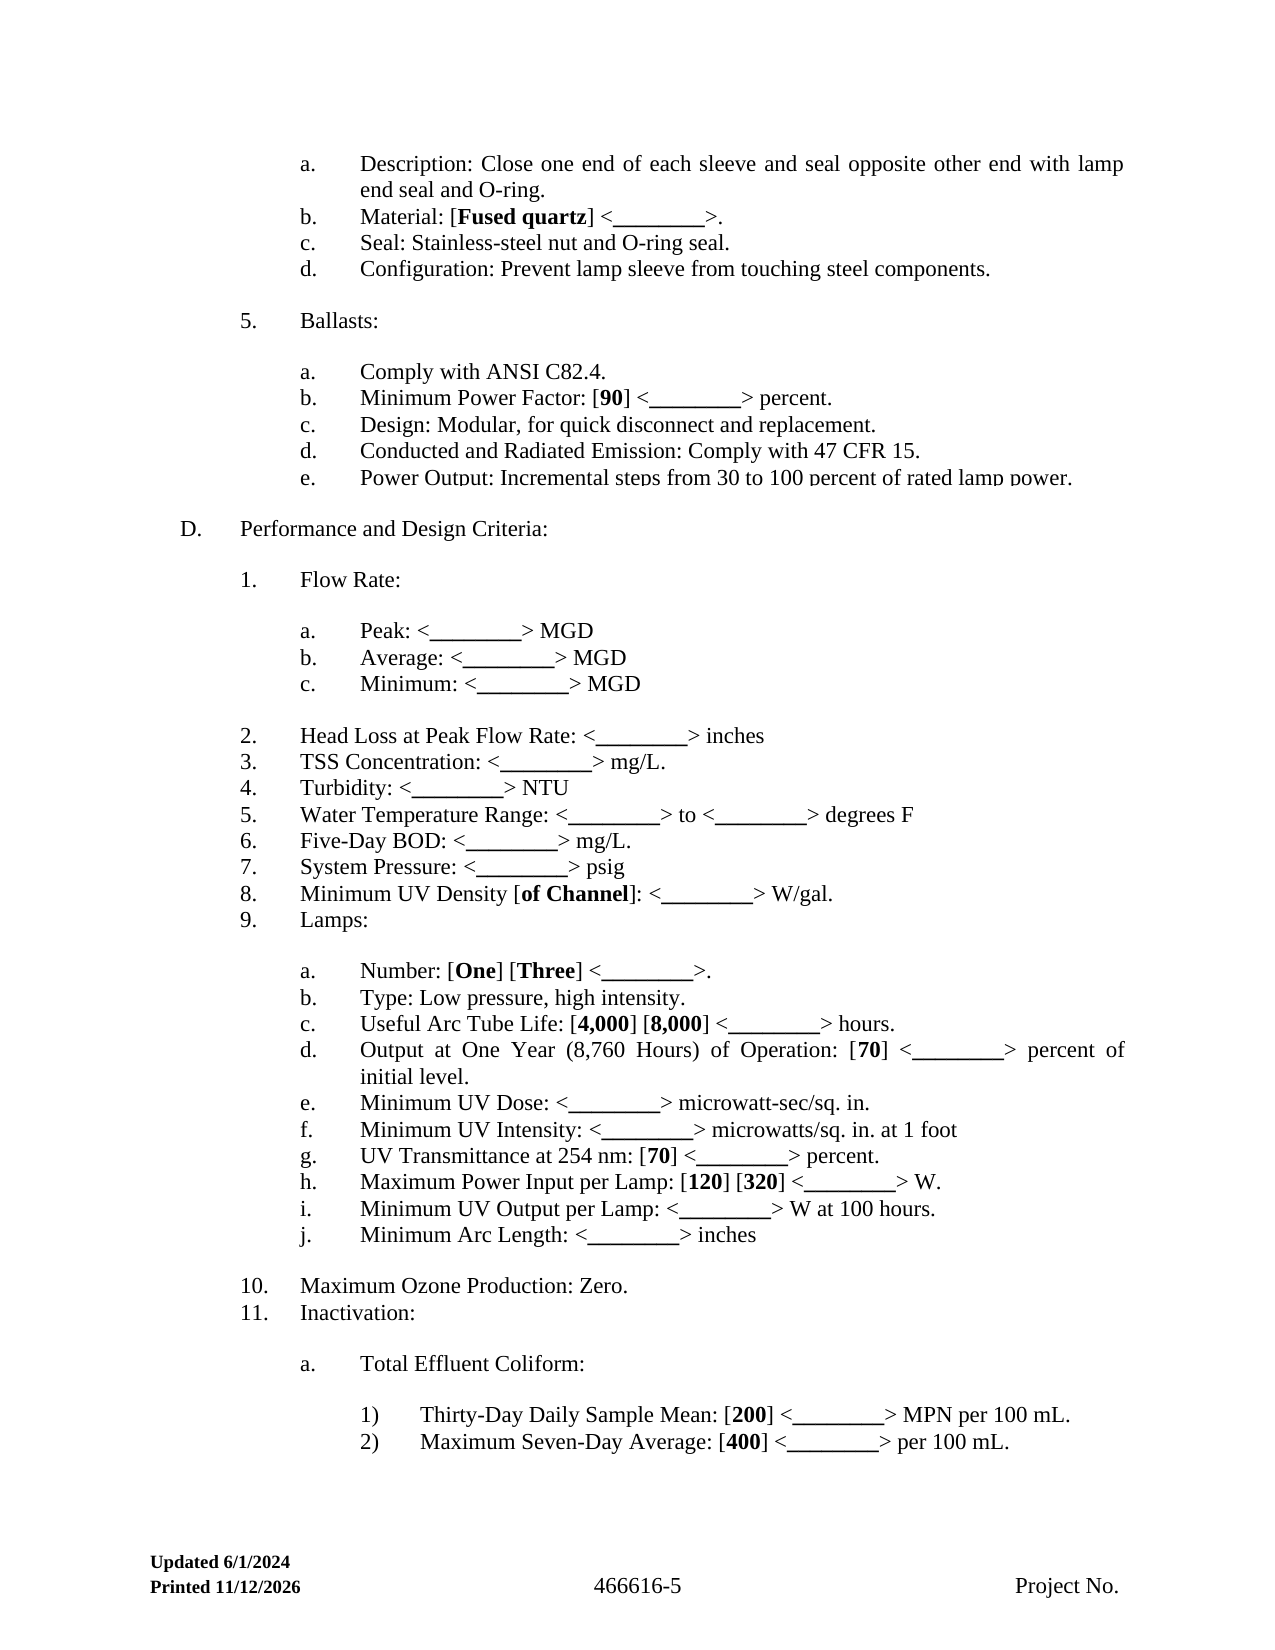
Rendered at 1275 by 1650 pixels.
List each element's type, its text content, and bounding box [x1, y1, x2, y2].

text Description: Close one end of each sleeve and seal opposite other end with lamp end seal and O-ring. [300, 150, 1125, 203]
text Total Effluent Coliform: [300, 1350, 1125, 1376]
text Minimum: <________> MGD [300, 670, 1125, 697]
text Ballasts: [240, 307, 1125, 333]
text Comply with ANSI C82.4. [300, 358, 1125, 384]
text Design: Modular, for quick disconnect and replacement. [300, 411, 1125, 437]
text Flow Rate: [240, 566, 1125, 593]
text UV Transmittance at 254 nm: [70] <________> percent. [300, 1142, 1125, 1168]
text Minimum UV Dose: <________> microwatt-sec/sq. in. [300, 1089, 1125, 1116]
text Five-Day BOD: <________> mg/L. [240, 827, 1125, 853]
text Useful Arc Tube Life: [4,000] [8,000] <________> hours. [300, 1010, 1125, 1037]
text Minimum UV Density [of Channel]: <________> W/gal. [240, 880, 1125, 906]
text Lamps: [240, 906, 1125, 932]
text Water Temperature Range: <________> to <________> degrees F [240, 801, 1125, 827]
text System Pressure: <________> psig [240, 853, 1125, 880]
text Head Loss at Peak Flow Rate: <________> inches [240, 722, 1125, 748]
text Configuration: Prevent lamp sleeve from touching steel components. [300, 255, 1125, 282]
text Inactivation: [240, 1299, 1125, 1325]
text Material: [Fused quartz] <________>. [300, 203, 1125, 229]
text TSS Concentration: <________> mg/L. [240, 748, 1125, 774]
text Conducted and Radiated Emission: Comply with 47 CFR 15. [300, 437, 1125, 463]
text Type: Low pressure, high intensity. [300, 984, 1125, 1010]
text Minimum Arc Length: <________> inches [300, 1221, 1125, 1247]
text Number: [One] [Three] <________>. [300, 957, 1125, 984]
text Maximum Ozone Production: Zero. [240, 1272, 1125, 1295]
text Minimum Power Factor: [90] <________> percent. [300, 384, 1125, 411]
text Output at One Year (8,760 Hours) of Operation: [70] <________> percent of initial level. [300, 1037, 1125, 1089]
text Maximum Seven-Day Average: [400] <________> per 100 mL. [360, 1428, 1125, 1454]
text Turbidity: <________> NTU [240, 774, 1125, 801]
text Maximum Power Input per Lamp: [120] [320] <________> W. [300, 1168, 1125, 1195]
text Seal: Stainless-steel nut and O-ring seal. [300, 229, 1125, 255]
text Minimum UV Output per Lamp: <________> W at 100 hours. [300, 1195, 1125, 1221]
text Minimum UV Intensity: <________> microwatts/sq. in. at 1 foot [300, 1116, 1125, 1142]
text Peak: <________> MGD [300, 618, 1125, 644]
text Power Output: Incremental steps from 30 to 100 percent of rated lamp power. [300, 463, 1125, 486]
text Performance and Design Criteria: [180, 515, 1125, 541]
text Average: <________> MGD [300, 644, 1125, 670]
text Thirty-Day Daily Sample Mean: [200] <________> MPN per 100 mL. [360, 1401, 1125, 1428]
